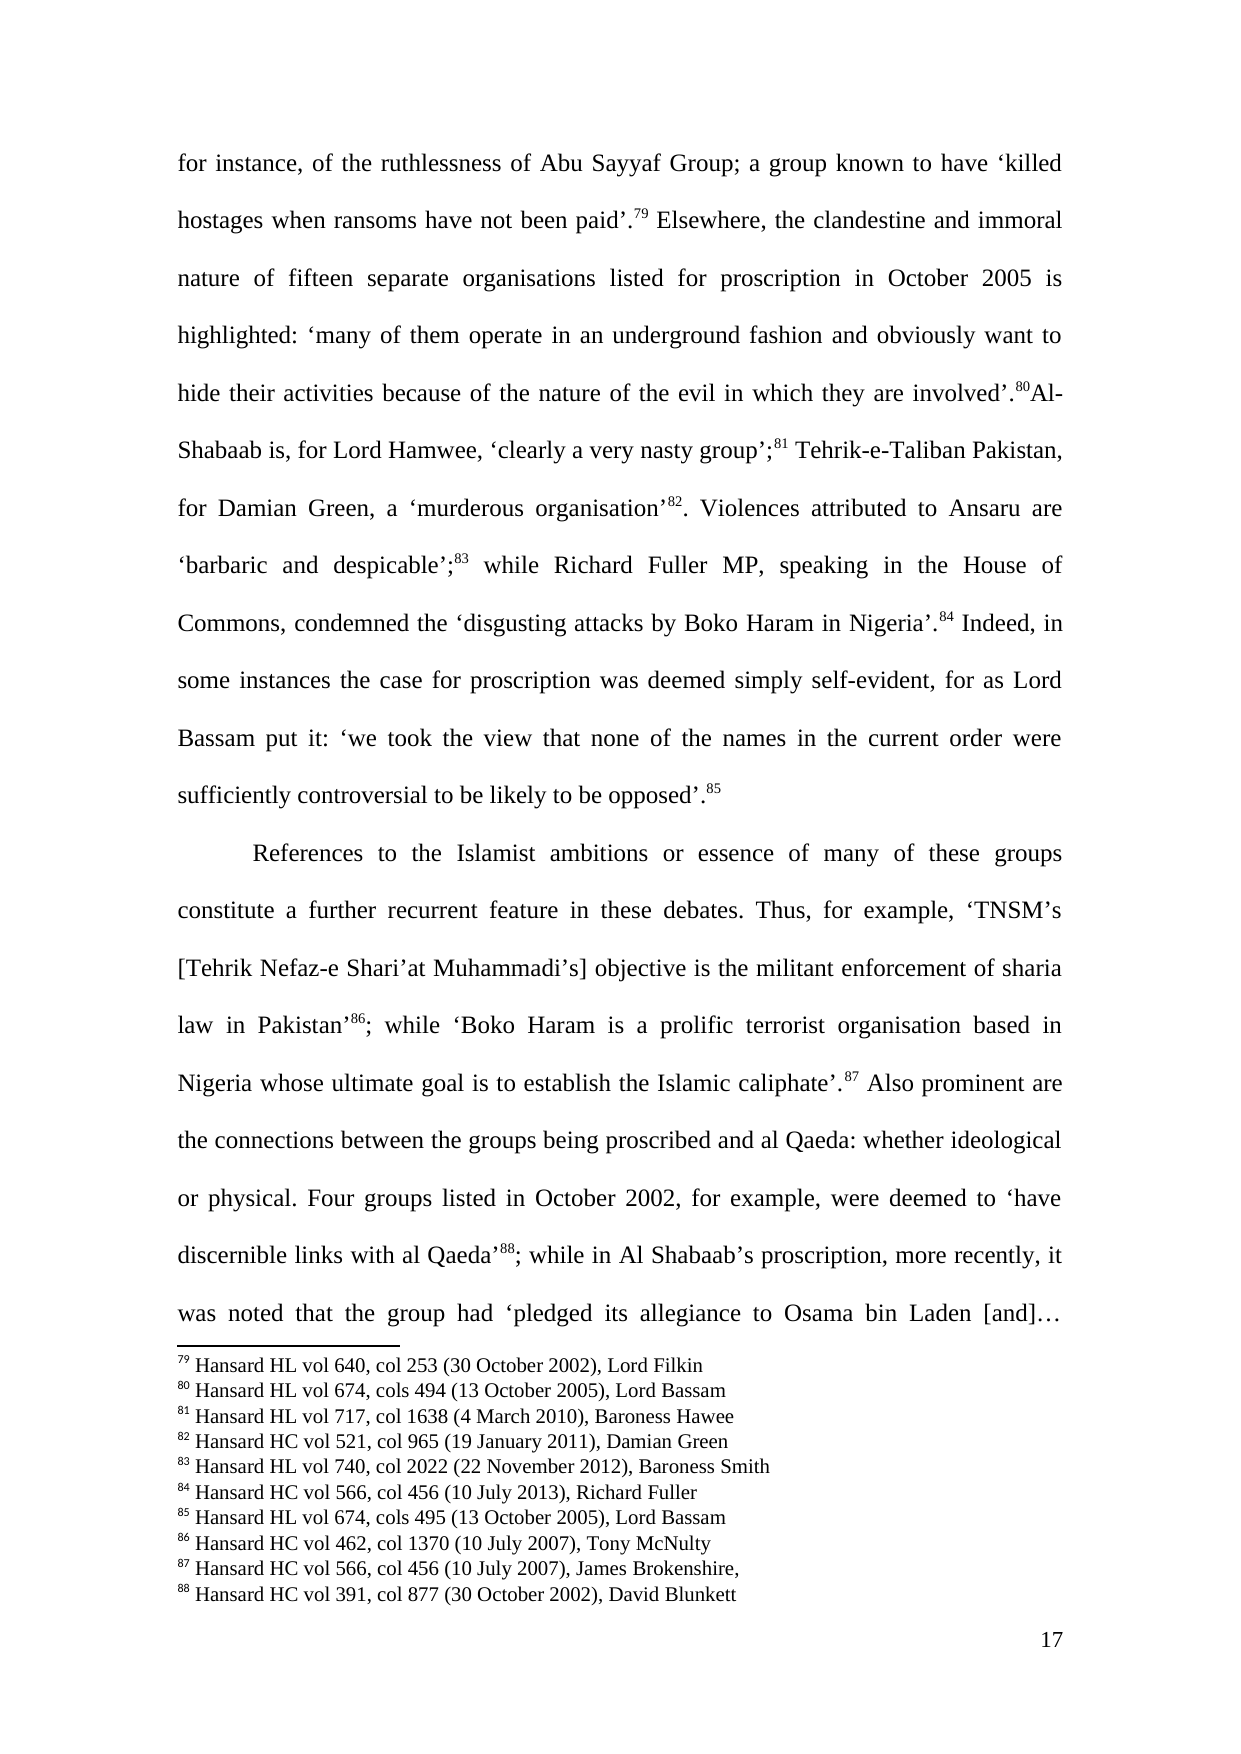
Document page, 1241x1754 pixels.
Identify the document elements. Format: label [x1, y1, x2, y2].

text [177, 838, 1063, 1326]
text [177, 148, 1063, 809]
